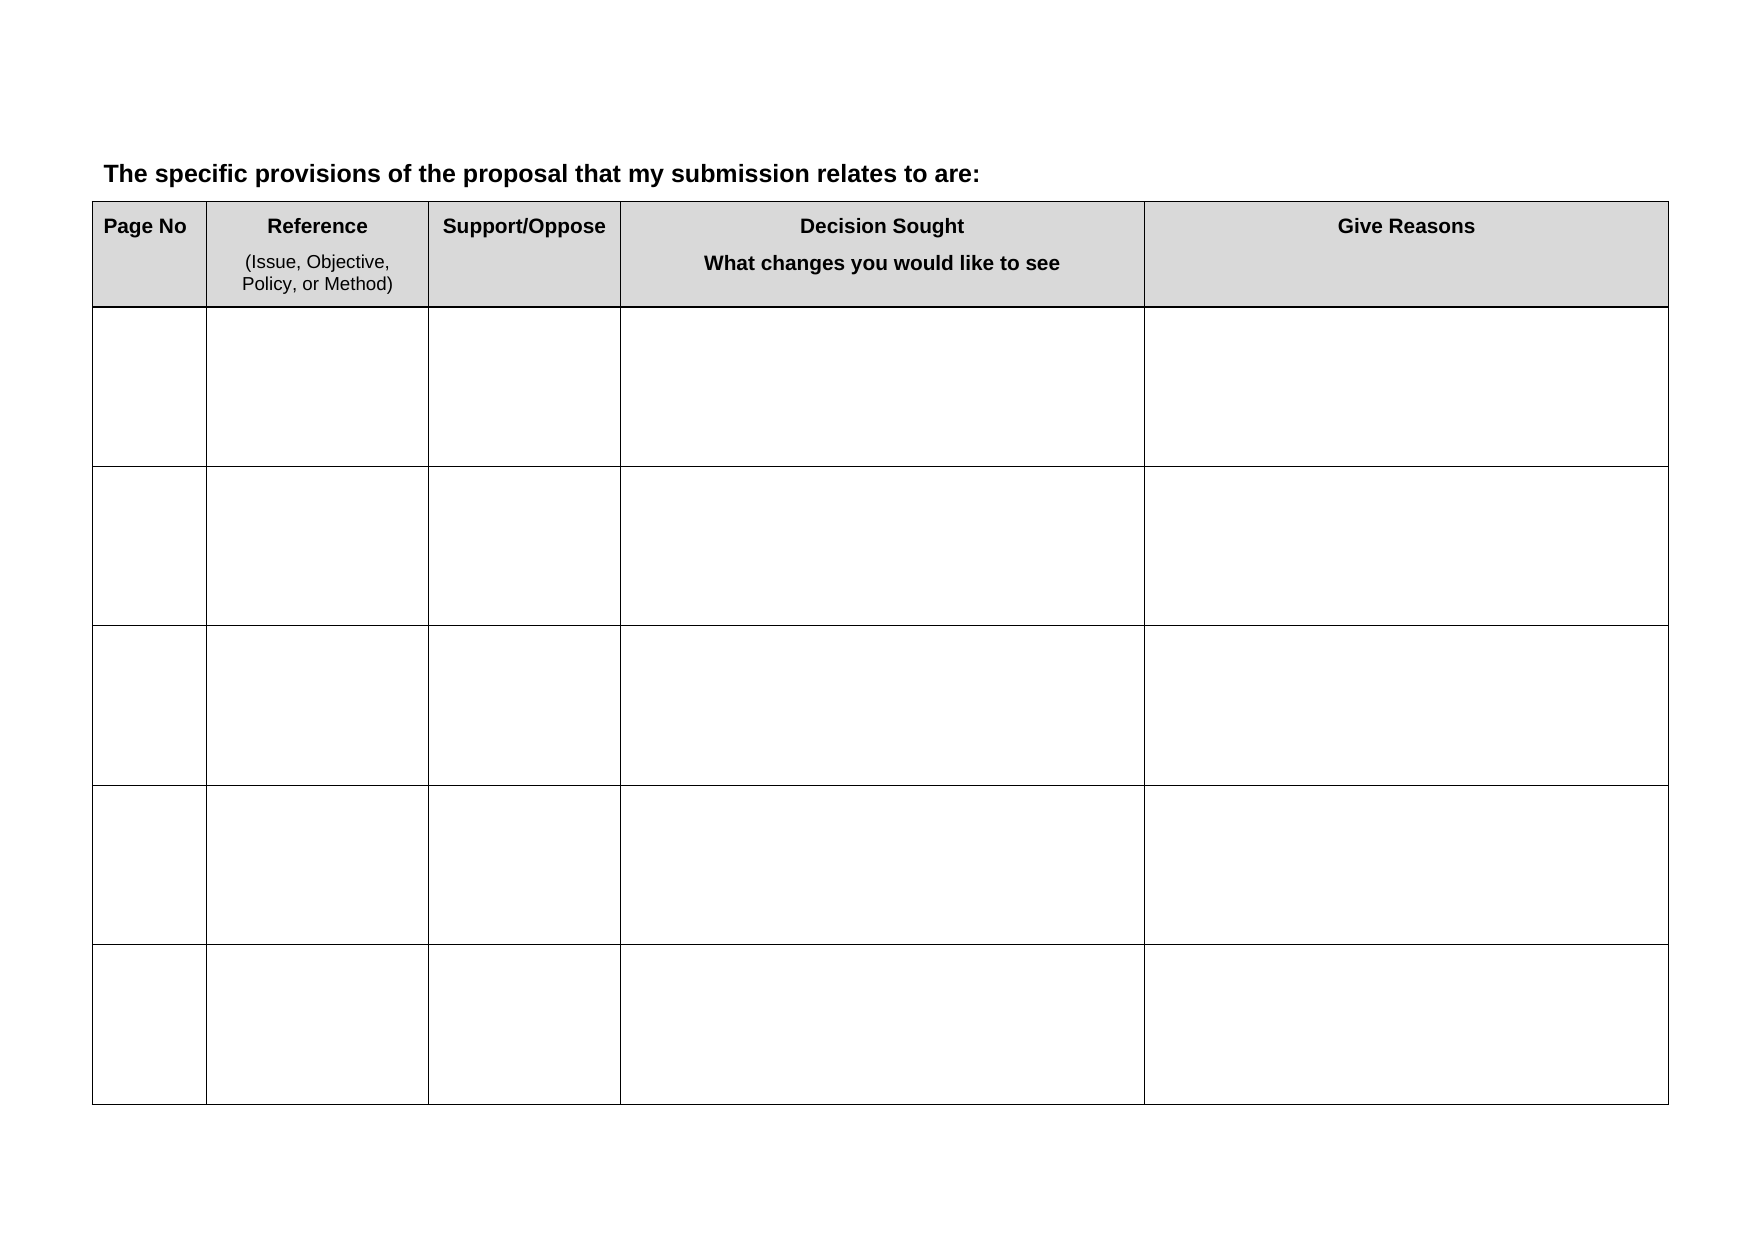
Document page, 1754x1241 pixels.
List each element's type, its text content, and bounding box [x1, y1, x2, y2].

table_header Decision Sought What changes you would like to see [621, 202, 1144, 306]
table_cell [1145, 945, 1668, 1104]
table_cell [93, 945, 206, 1104]
table_header Reference (Issue, Objective, Policy, or Method) [207, 202, 428, 306]
table_cell [621, 626, 1144, 785]
table_cell [93, 467, 206, 625]
text The specific provisions of the proposal that my submission relates to are: [103, 159, 1665, 188]
table_cell [207, 308, 428, 466]
table_header Give Reasons [1145, 202, 1668, 306]
table_header Page No [93, 202, 206, 306]
table_cell [429, 786, 620, 944]
table_cell [1145, 467, 1668, 625]
table_header Support/Oppose [429, 202, 620, 306]
table_cell [1145, 626, 1668, 785]
table_cell [621, 467, 1144, 625]
table_cell [207, 467, 428, 625]
table_cell [429, 626, 620, 785]
table_cell [429, 467, 620, 625]
table_cell [207, 626, 428, 785]
table_cell [621, 308, 1144, 466]
table_cell [621, 945, 1144, 1104]
table_cell [1145, 308, 1668, 466]
table_cell [93, 626, 206, 785]
table_cell [429, 945, 620, 1104]
table_cell [207, 945, 428, 1104]
table_cell [621, 786, 1144, 944]
table_cell [93, 308, 206, 466]
table_cell [429, 308, 620, 466]
table_cell [207, 786, 428, 944]
table_cell [1145, 786, 1668, 944]
table_cell [93, 786, 206, 944]
